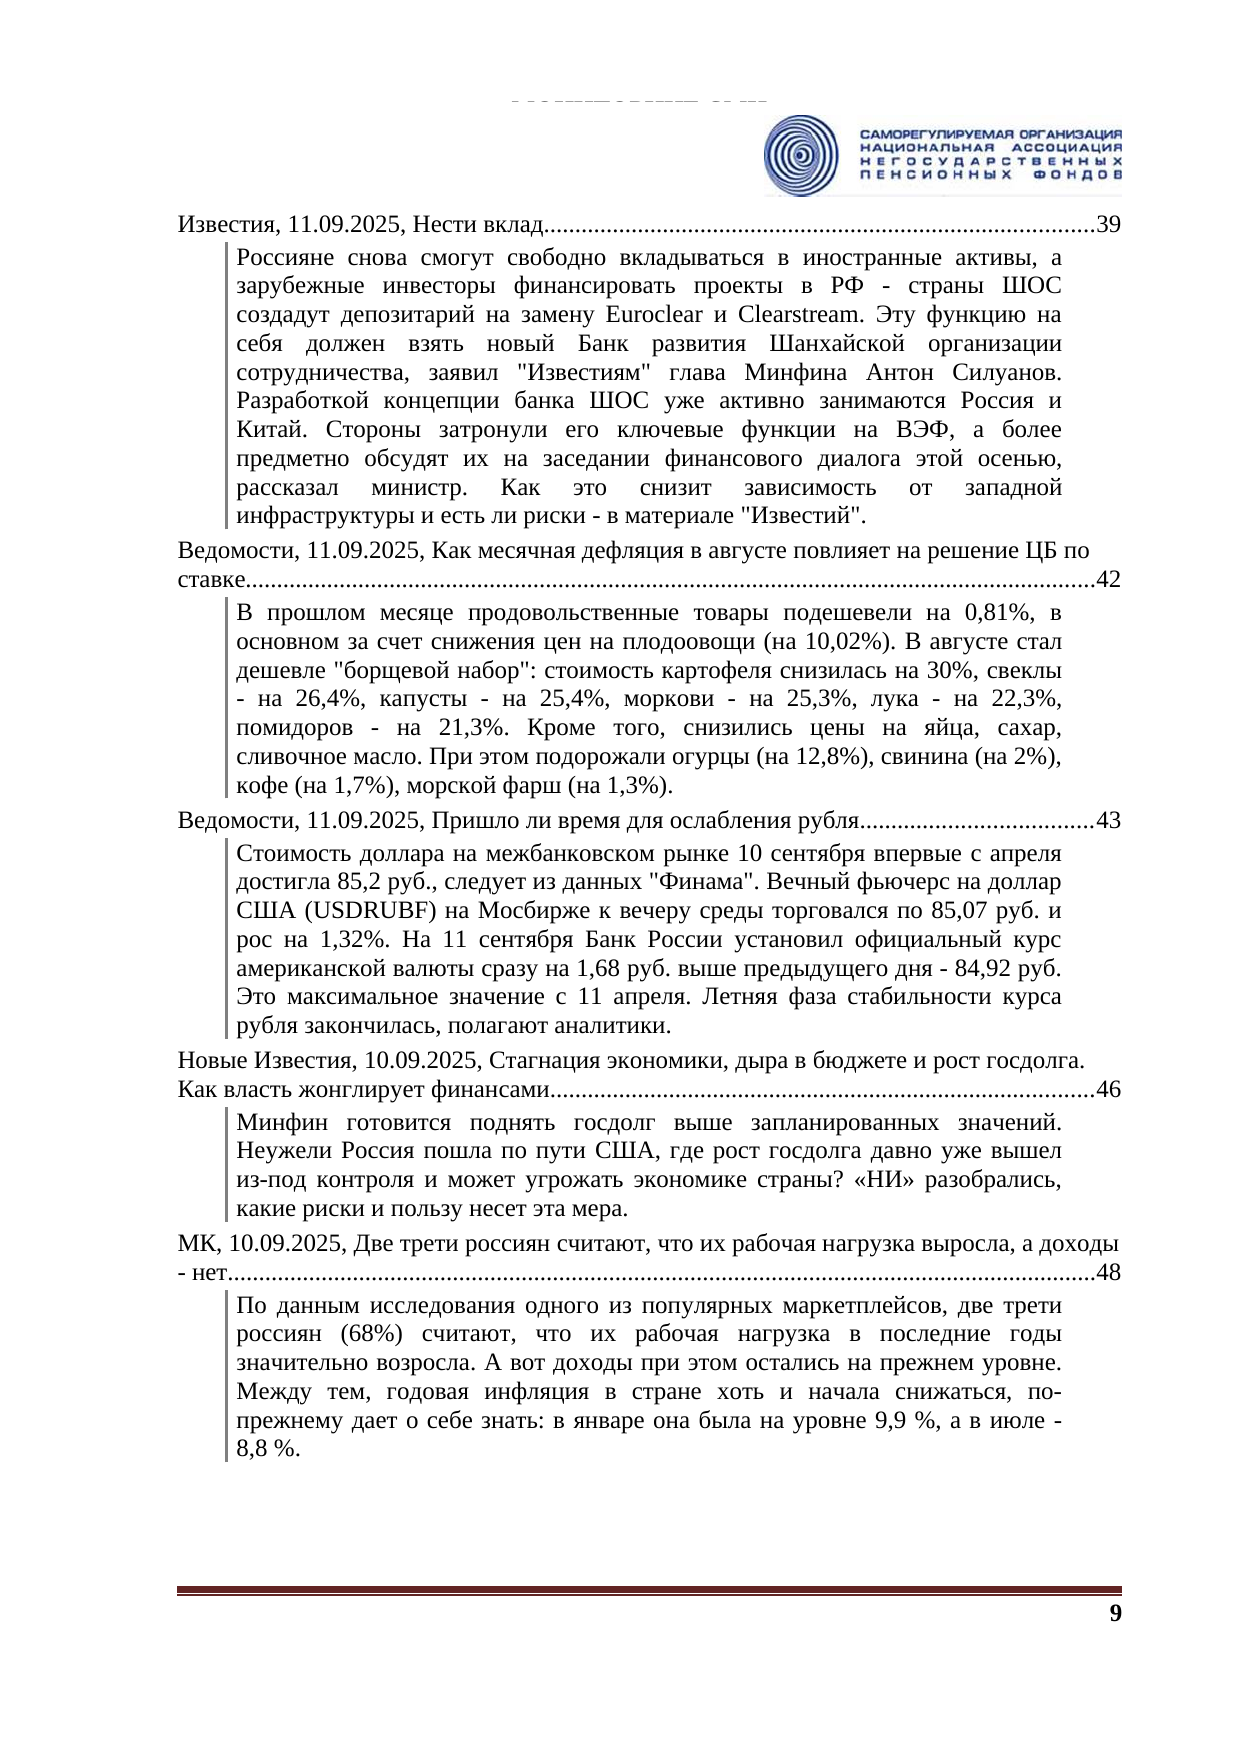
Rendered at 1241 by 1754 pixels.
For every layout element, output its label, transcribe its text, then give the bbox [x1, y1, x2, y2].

text Россияне снова смогут свободно вкладываться в иностранные активы, а зарубежные инвесторы финансировать проекты в РФ - страны ШОС создадут депозитарий на замену Euroclear и Clearstream. Эту функцию на себя должен взять новый Банк развития Шанхайской организации сотрудничества, заявил "Известиям" глава Минфина Антон Силуанов. Разработкой концепции банка ШОС уже активно занимаются Россия и Китай. Стороны затронули его ключевые функции на ВЭФ, а более предметно обсудят их на заседании финансового диалога этой осенью, рассказал министр. Как это снизит зависимость от западной инфраструктуры и есть ли риски - в материале "Известий". 39 [228, 242, 1063, 529]
text Минфин готовится поднять госдолг выше запланированных значений. Неужели Россия пошла по пути США, где рост госдолга давно уже вышел из-под контроля и может угрожать экономике страны? «НИ» разобрались, какие риски и пользу несет эта мера. 46 [228, 1107, 1063, 1222]
text По данным исследования одного из популярных маркетплейсов, две трети россиян (68%) считают, что их рабочая нагрузка в последние годы значительно возросла. А вот доходы при этом остались на прежнем уровне. Между тем, годовая инфляция в стране хоть и начала снижаться, по-прежнему дает о себе знать: в январе она была на уровне 9,9 %, а в июле - 8,8 %. 48 [228, 1290, 1063, 1462]
text Известия, 11.09.2025, Нести вклад 39 [177, 209, 1122, 238]
picture [764, 115, 1122, 197]
text Новые Известия, 10.09.2025, Стагнация экономики, дыра в бюджете и рост госдолга. Как власть жонглирует финансами 46 [177, 1045, 1122, 1103]
text МК, 10.09.2025, Две трети россиян считают, что их рабочая нагрузка выросла, а доходы - нет 48 [177, 1228, 1122, 1286]
text Стоимость доллара на межбанковском рынке 10 сентября впервые с апреля достигла 85,2 руб., следует из данных "Финама". Вечный фьючерс на доллар США (USDRUBF) на Мосбирже к вечеру среды торговался по 85,07 руб. и рос на 1,32%. На 11 сентября Банк России установил официальный курс американской валюты сразу на 1,68 руб. выше предыдущего дня - 84,92 руб. Это максимальное значение с 11 апреля. Летняя фаза стабильности курса рубля закончилась, полагают аналитики. 43 [228, 838, 1063, 1039]
text В прошлом месяце продовольственные товары подешевели на 0,81%, в основном за счет снижения цен на плодоовощи (на 10,02%). В августе стал дешевле "борщевой набор": стоимость картофеля снизилась на 30%, свеклы - на 26,4%, капусты - на 25,4%, моркови - на 25,3%, лука - на 22,3%, помидоров - на 21,3%. Кроме того, снизились цены на яйца, сахар, сливочное масло. При этом подорожали огурцы (на 12,8%), свинина (на 2%), кофе (на 1,7%), морской фарш (на 1,3%). 42 [228, 597, 1063, 798]
text Ведомости, 11.09.2025, Как месячная дефляция в августе повлияет на решение ЦБ по ставке 42 [177, 536, 1122, 593]
text Ведомости, 11.09.2025, Пришло ли время для ослабления рубля 43 [177, 805, 1122, 833]
